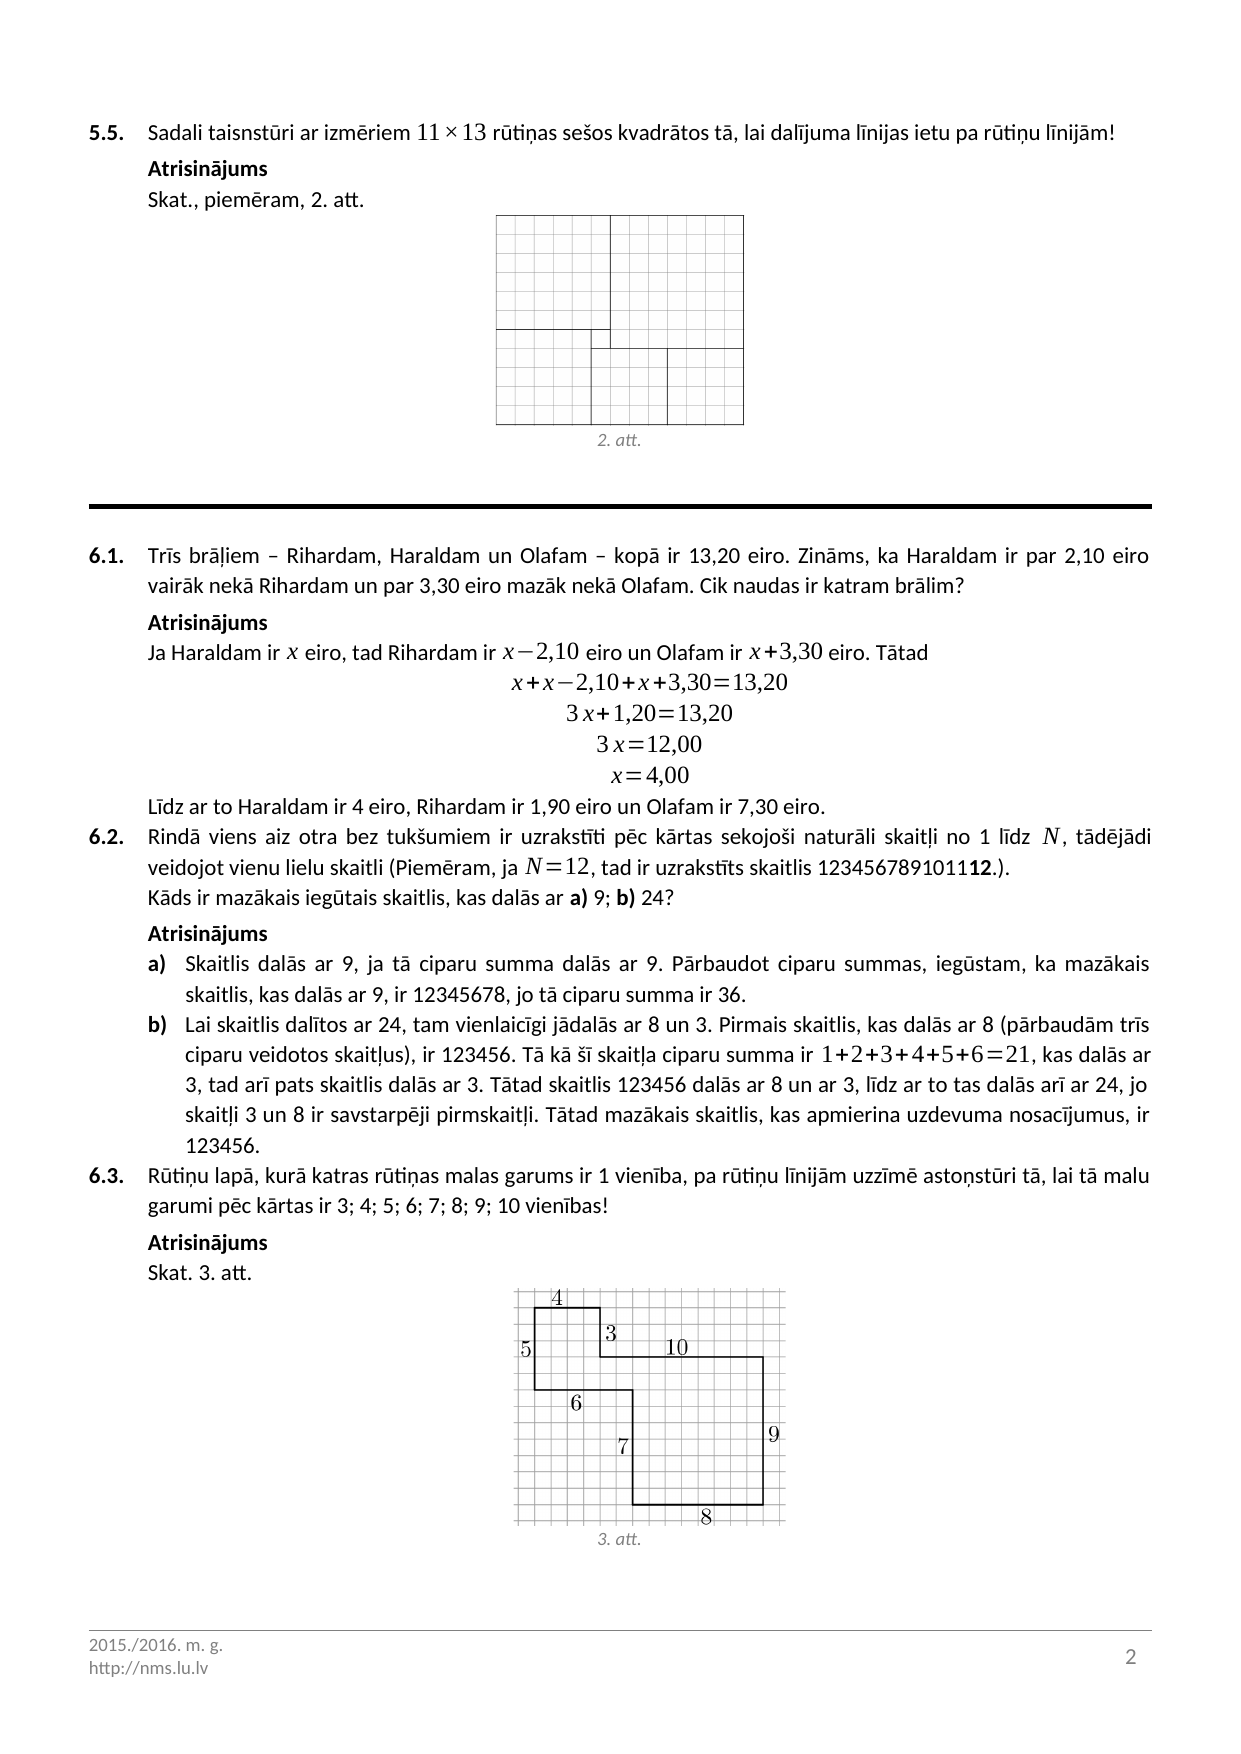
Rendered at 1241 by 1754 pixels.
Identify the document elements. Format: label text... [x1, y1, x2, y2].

list Lai skaitlis dalītos ar 24, tam vienlaicīgi jādalās ar 8 un 3. Pirmais skaitlis, kas dalās ar 8 (pārbaudām trīs ciparu veidotos skaitļus), ir 123456. Tā kā šī skaitļa ciparu summa ir , kas dalās ar 3, tad arī pats skaitlis dalās ar 3. Tātad skaitlis 123456 dalās ar 8 un ar 3, līdz ar to tas dalās arī ar 24, jo skaitļi 3 un 8 ir savstarpēji pirmskaitļi. Tātad mazākais skaitlis, kas apmierina uzdevuma nosacījumus, ir 123456. [148, 1010, 1152, 1159]
text 6.1. Trīs brāļiem – Rihardam, Haraldam un Olafam – kopā ir 13,20 eiro. Zināms, ka Haraldam ir par 2,10 eiro vairāk nekā Rihardam un par 3,30 eiro mazāk nekā Olafam. Cik naudas ir katram brālim? [89, 541, 1152, 599]
text 5.5. Sadali taisnstūri ar izmēriem rūtiņas sešos kvadrātos tā, lai dalījuma līnijas ietu pa rūtiņu līnijām! [89, 118, 1152, 146]
picture [513, 1288, 786, 1526]
text Kāds ir mazākais iegūtais skaitlis, kas dalās ar a) 9; b) 24? [148, 883, 1152, 911]
text Atrisinājums [148, 1228, 1152, 1256]
text 6.2. Rindā viens aiz otra bez tukšumiem ir uzrakstīti pēc kārtas sekojoši naturāli skaitļi no 1 līdz , tādējādi veidojot vienu lielu skaitli (Piemēram, ja , tad ir uzrakstīts skaitlis 123456789101112.). [89, 822, 1152, 881]
text Skat. 3. att. [148, 1258, 1152, 1286]
text 3. att. [89, 1528, 1152, 1551]
picture [495, 215, 745, 426]
text Atrisinājums [148, 154, 1152, 183]
text 2. att. [89, 428, 1152, 451]
text Līdz ar to Haraldam ir 4 eiro, Rihardam ir 1,90 eiro un Olafam ir 7,30 eiro. [148, 792, 1152, 820]
text Skat., piemēram, 2. att. [148, 185, 1152, 213]
text 6.3. Rūtiņu lapā, kurā katras rūtiņas malas garums ir 1 vienība, pa rūtiņu līnijām uzzīmē astoņstūri tā, lai tā malu garumi pēc kārtas ir 3; 4; 5; 6; 7; 8; 9; 10 vienības! [89, 1161, 1152, 1219]
text Ja Haraldam ir eiro, tad Rihardam ir eiro un Olafam ir eiro. Tātad [148, 638, 1152, 666]
text Atrisinājums [148, 919, 1152, 947]
list Skaitlis dalās ar 9, ja tā ciparu summa dalās ar 9. Pārbaudot ciparu summas, iegūstam, ka mazākais skaitlis, kas dalās ar 9, ir 12345678, jo tā ciparu summa ir 36. [148, 949, 1152, 1008]
text Atrisinājums [148, 608, 1152, 636]
